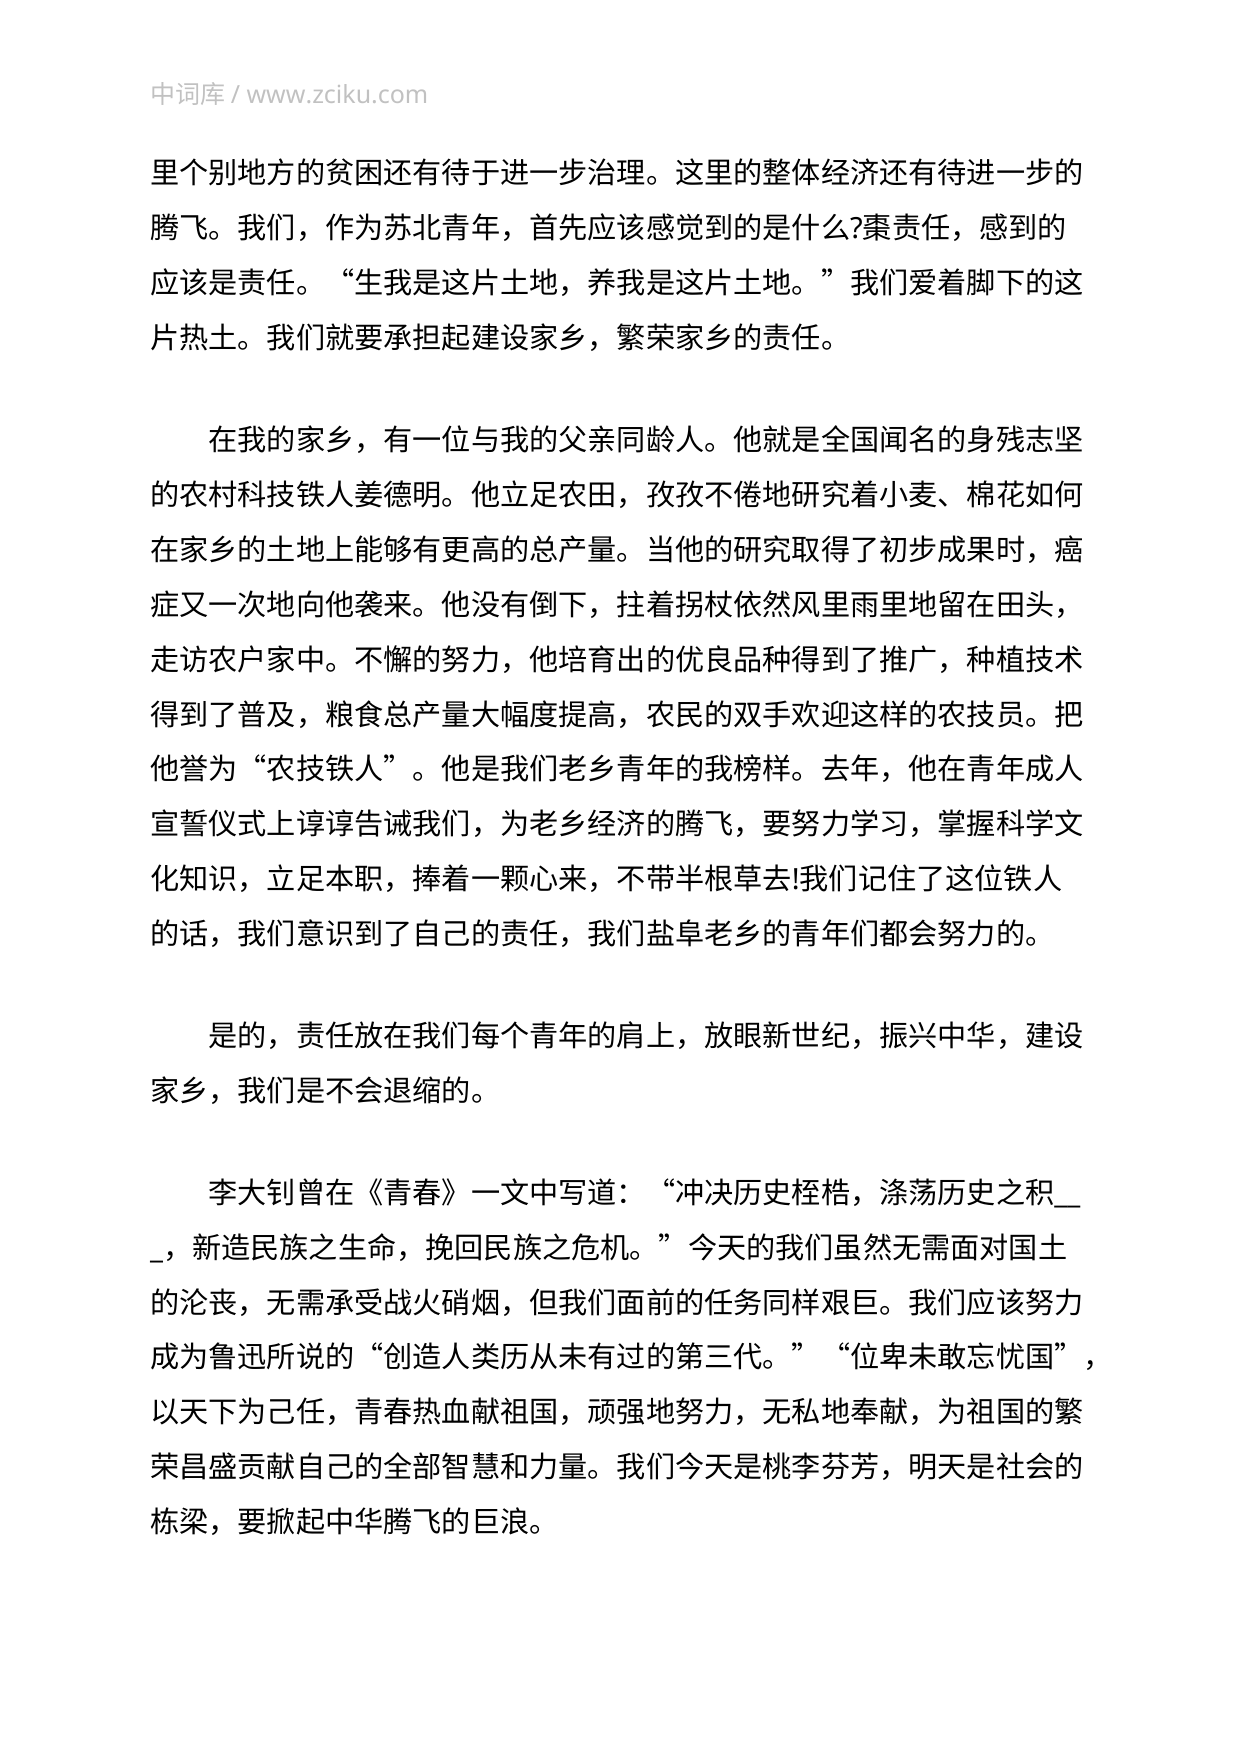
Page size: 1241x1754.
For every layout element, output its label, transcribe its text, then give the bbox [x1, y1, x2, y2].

text 李大钊曾在《青春》一文中写道：“冲决历史桎梏，涤荡历史之积___，新造民族之生命，挽回民族之危机。”今天的我们虽然无需面对国土的沦丧，无需承受战火硝烟，但我们面前的任务同样艰巨。我们应该努力成为鲁迅所说的“创造人类历从未有过的第三代。”“位卑未敢忘忧国”，以天下为己任，青春热血献祖国，顽强地努力，无私地奉献，为祖国的繁荣昌盛贡献自己的全部智慧和力量。我们今天是桃李芬芳，明天是社会的栋梁，要掀起中华腾飞的巨浪。 [150, 1169, 1090, 1541]
text 在我的家乡，有一位与我的父亲同龄人。他就是全国闻名的身残志坚的农村科技铁人姜德明。他立足农田，孜孜不倦地研究着小麦、棉花如何在家乡的土地上能够有更高的总产量。当他的研究取得了初步成果时，癌症又一次地向他袭来。他没有倒下，拄着拐杖依然风里雨里地留在田头，走访农户家中。不懈的努力，他培育出的优良品种得到了推广，种植技术得到了普及，粮食总产量大幅度提高，农民的双手欢迎这样的农技员。把他誉为“农技铁人”。他是我们老乡青年的我榜样。去年，他在青年成人宣誓仪式上谆谆告诫我们，为老乡经济的腾飞，要努力学习，掌握科学文化知识，立足本职，捧着一颗心来，不带半根草去!我们记住了这位铁人的话，我们意识到了自己的责任，我们盐阜老乡的青年们都会努力的。 [150, 417, 1090, 953]
text 是的，责任放在我们每个青年的肩上，放眼新世纪，振兴中华，建设家乡，我们是不会退缩的。 [150, 1012, 1090, 1110]
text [150, 150, 1090, 357]
